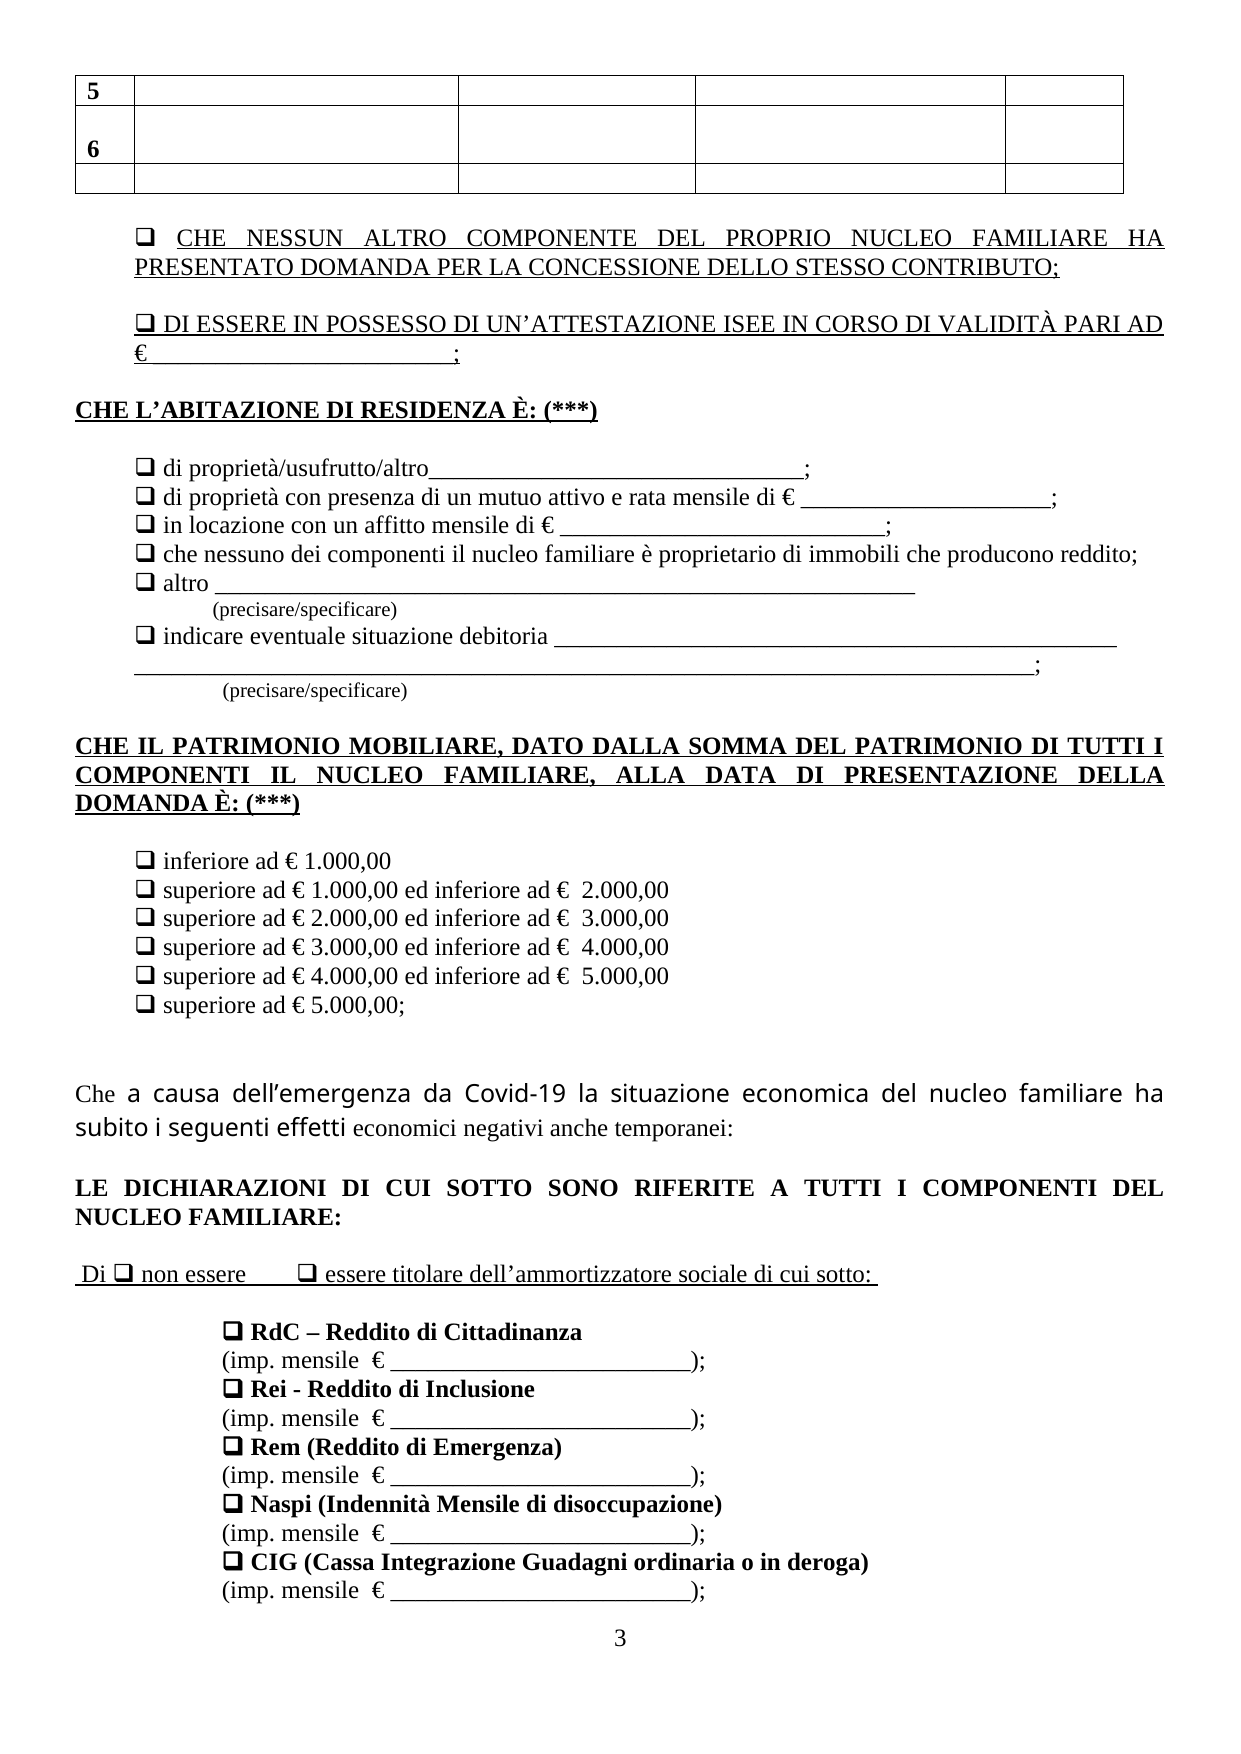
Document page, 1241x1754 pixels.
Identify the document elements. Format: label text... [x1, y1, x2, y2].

list superiore ad € 3.000,00 ed inferiore ad € 4.000,00 [134, 932, 1165, 961]
text CIG (Cassa Integrazione Guadagni ordinaria o in deroga) [222, 1547, 1165, 1575]
list Di essere in possesso di un’attestazione ISEE in corso di validità pari ad € ________________________; [134, 309, 1165, 367]
table_cell [135, 164, 458, 193]
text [222, 1518, 1165, 1547]
list indicare eventuale situazione debitoria _____________________________________________ [134, 621, 1165, 649]
table_cell [696, 106, 1005, 163]
text Naspi (Indennità Mensile di disoccupazione) [222, 1489, 1165, 1518]
list (precisare/specificare) [208, 678, 1165, 702]
list superiore ad € 4.000,00 ed inferiore ad € 5.000,00 [134, 961, 1165, 990]
table_cell [135, 76, 458, 105]
text che nessuno dei componenti il nucleo familiare è proprietario di immobili che producono reddito; [134, 539, 1165, 568]
text in locazione con un affitto mensile di € __________________________; [134, 510, 1165, 539]
table_cell [135, 106, 458, 163]
text LE DICHIARAZIONI DI CUI SOTTO SONO RIFERITE A TUTTI I COMPONENTI DEL NUCLEO FAMILIARE: [75, 1173, 1165, 1230]
list altro ________________________________________________________ [134, 568, 1165, 597]
table_cell [696, 164, 1005, 193]
text (imp. mensile € ________________________); [222, 1345, 1165, 1374]
table_cell [459, 164, 695, 193]
table_cell 5 [76, 76, 134, 105]
list (precisare/specificare) [134, 597, 1165, 621]
table_cell 6 [76, 106, 134, 163]
list superiore ad € 1.000,00 ed inferiore ad € 2.000,00 [134, 875, 1165, 903]
text RdC – Reddito di Cittadinanza [222, 1317, 1165, 1345]
text Rem (Reddito di Emergenza) [222, 1432, 1165, 1460]
list superiore ad € 5.000,00; [134, 990, 1165, 1018]
list Di non essere essere titolare dell’ammortizzatore sociale di cui sotto: [75, 1259, 1165, 1288]
text Rei - Reddito di Inclusione [222, 1374, 1165, 1403]
table_cell [459, 106, 695, 163]
table_cell [696, 76, 1005, 105]
table_cell [1006, 106, 1123, 163]
list Che l’abitazione di residenza è: (***) [75, 395, 1165, 424]
list ________________________________________________________________________; [134, 649, 1165, 678]
list Che nessun altro componente del proprio nucleo familiare ha presentato domanda per la concessione dello stesso contributo; [134, 223, 1165, 280]
list superiore ad € 2.000,00 ed inferiore ad € 3.000,00 [134, 903, 1165, 932]
text Che a causa dell’emergenza da Covid-19 la situazione economica del nucleo familiare ha subito i seguenti effetti economici negativi anche temporanei: [75, 1076, 1165, 1144]
list inferiore ad € 1.000,00 [134, 846, 1165, 875]
table_cell [1006, 164, 1123, 193]
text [222, 1575, 1165, 1604]
list di proprietà/usufrutto/altro______________________________; [134, 453, 1165, 482]
text (imp. mensile € ________________________); [222, 1403, 1165, 1432]
table_cell [1006, 76, 1123, 105]
text Che il patrimonio mobiliare, dato dalla somma del patrimonio di tutti i componenti il nucleo familiare, alla data dI PRESENTAZIONE DELLA DOMANDA è: (***) [75, 731, 1165, 785]
text (imp. mensile € ________________________); [222, 1460, 1165, 1489]
text Che il patrimonio mobiliare, dato dalla somma del patrimonio di tutti i componenti il nucleo familiare, alla data dI PRESENTAZIONE DELLA DOMANDA è: (***) [75, 786, 1165, 817]
table_cell [76, 164, 134, 193]
list di proprietà con presenza di un mutuo attivo e rata mensile di € ____________________; [134, 482, 1165, 510]
table_cell [459, 76, 695, 105]
